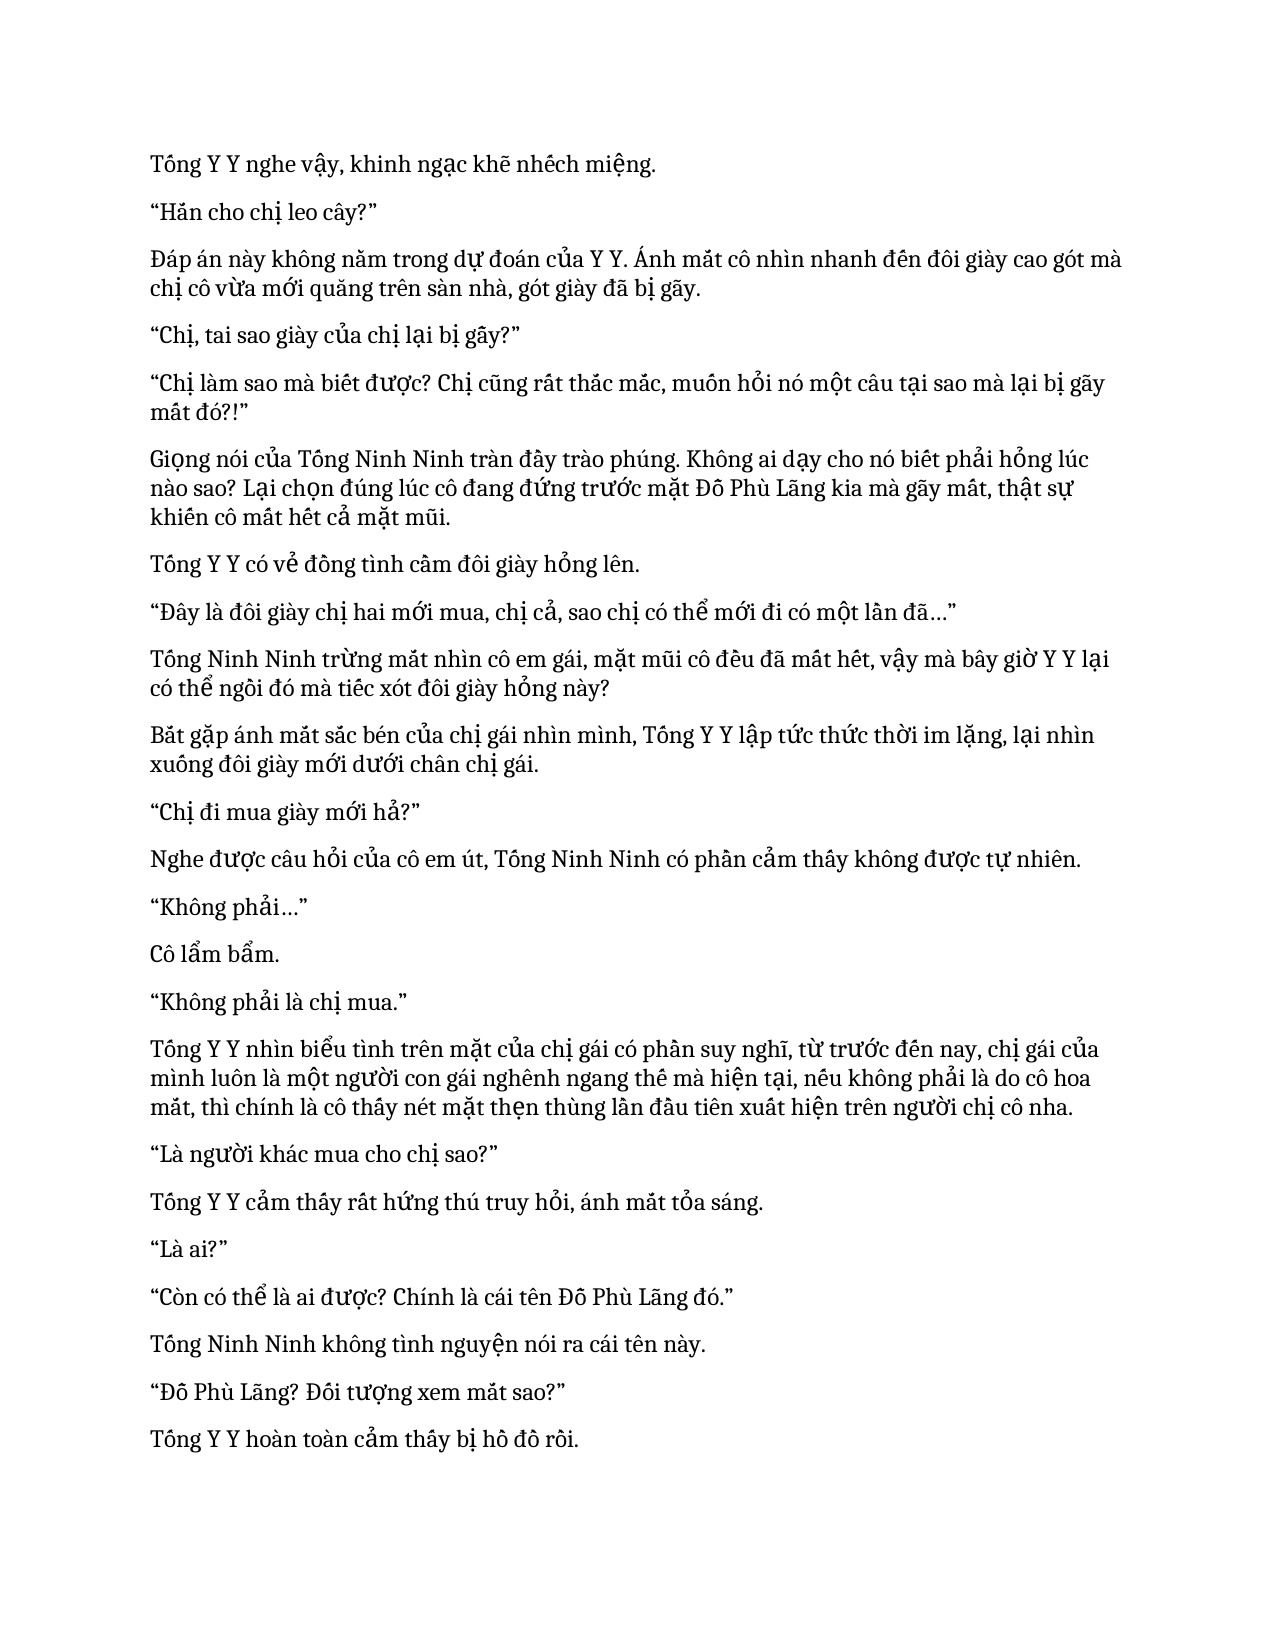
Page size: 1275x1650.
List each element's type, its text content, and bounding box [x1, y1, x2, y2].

text Tống Y Y hoàn toàn cảm thấy bị hồ đồ rồi. [150, 1425, 1125, 1454]
text “Chị, tai sao giày của chị lại bị gẫy?” [150, 321, 1125, 350]
text “Không phải…” [150, 892, 1125, 921]
text Tống Y Y nhìn biểu tình trên mặt của chị gái có phần suy nghĩ, từ trước đến nay, chị gái của mình luôn là một người con gái nghênh ngang thế mà hiện tại, nếu không phải là do cô hoa mắt, thì chính là cô thấy nét mặt thẹn thùng lần đầu tiên xuất hiện trên người chị cô nha. [150, 1035, 1125, 1121]
text Tống Ninh Ninh không tình nguyện nói ra cái tên này. [150, 1330, 1125, 1359]
text “Hắn cho chị leo cây?” [150, 197, 1125, 226]
text Cô lẩm bẩm. [150, 940, 1125, 969]
text “Chị đi mua giày mới hả?” [150, 797, 1125, 826]
text Bắt gặp ánh mắt sắc bén của chị gái nhìn mình, Tống Y Y lập tức thức thời im lặng, lại nhìn xuống đôi giày mới dưới chân chị gái. [150, 721, 1125, 779]
text “Chị làm sao mà biết được? Chị cũng rất thắc mắc, muốn hỏi nó một câu tại sao mà lại bị gãy mất đó?!” [150, 369, 1125, 426]
text “Là ai?” [150, 1235, 1125, 1264]
text “Không phải là chị mua.” [150, 987, 1125, 1016]
text Tống Y Y nghe vậy, khinh ngạc khẽ nhếch miệng. [150, 150, 1125, 179]
text “Còn có thể là ai được? Chính là cái tên Đỗ Phù Lãng đó.” [150, 1282, 1125, 1311]
text Tống Y Y có vẻ đồng tình cầm đôi giày hỏng lên. [150, 550, 1125, 579]
text “Đây là đôi giày chị hai mới mua, chị cả, sao chị có thể mới đi có một lần đã…” [150, 597, 1125, 626]
text Nghe được câu hỏi của cô em út, Tống Ninh Ninh có phần cảm thấy không được tự nhiên. [150, 845, 1125, 874]
text Tống Y Y cảm thấy rất hứng thú truy hỏi, ánh mắt tỏa sáng. [150, 1187, 1125, 1216]
text “Là người khác mua cho chị sao?” [150, 1140, 1125, 1169]
text “Đỗ Phù Lãng? Đối tượng xem mắt sao?” [150, 1377, 1125, 1406]
text Giọng nói của Tống Ninh Ninh tràn đầy trào phúng. Không ai dạy cho nó biết phải hỏng lúc nào sao? Lại chọn đúng lúc cô đang đứng trước mặt Đỗ Phù Lãng kia mà gãy mất, thật sự khiến cô mất hết cả mặt mũi. [150, 445, 1125, 531]
text Đáp án này không nằm trong dự đoán của Y Y. Ánh mắt cô nhìn nhanh đến đôi giày cao gót mà chị cô vừa mới quăng trên sàn nhà, gót giày đã bị gãy. [150, 245, 1125, 302]
text Tống Ninh Ninh trừng mắt nhìn cô em gái, mặt mũi cô đều đã mất hết, vậy mà bây giờ Y Y lại có thể ngồi đó mà tiếc xót đôi giày hỏng này? [150, 645, 1125, 702]
